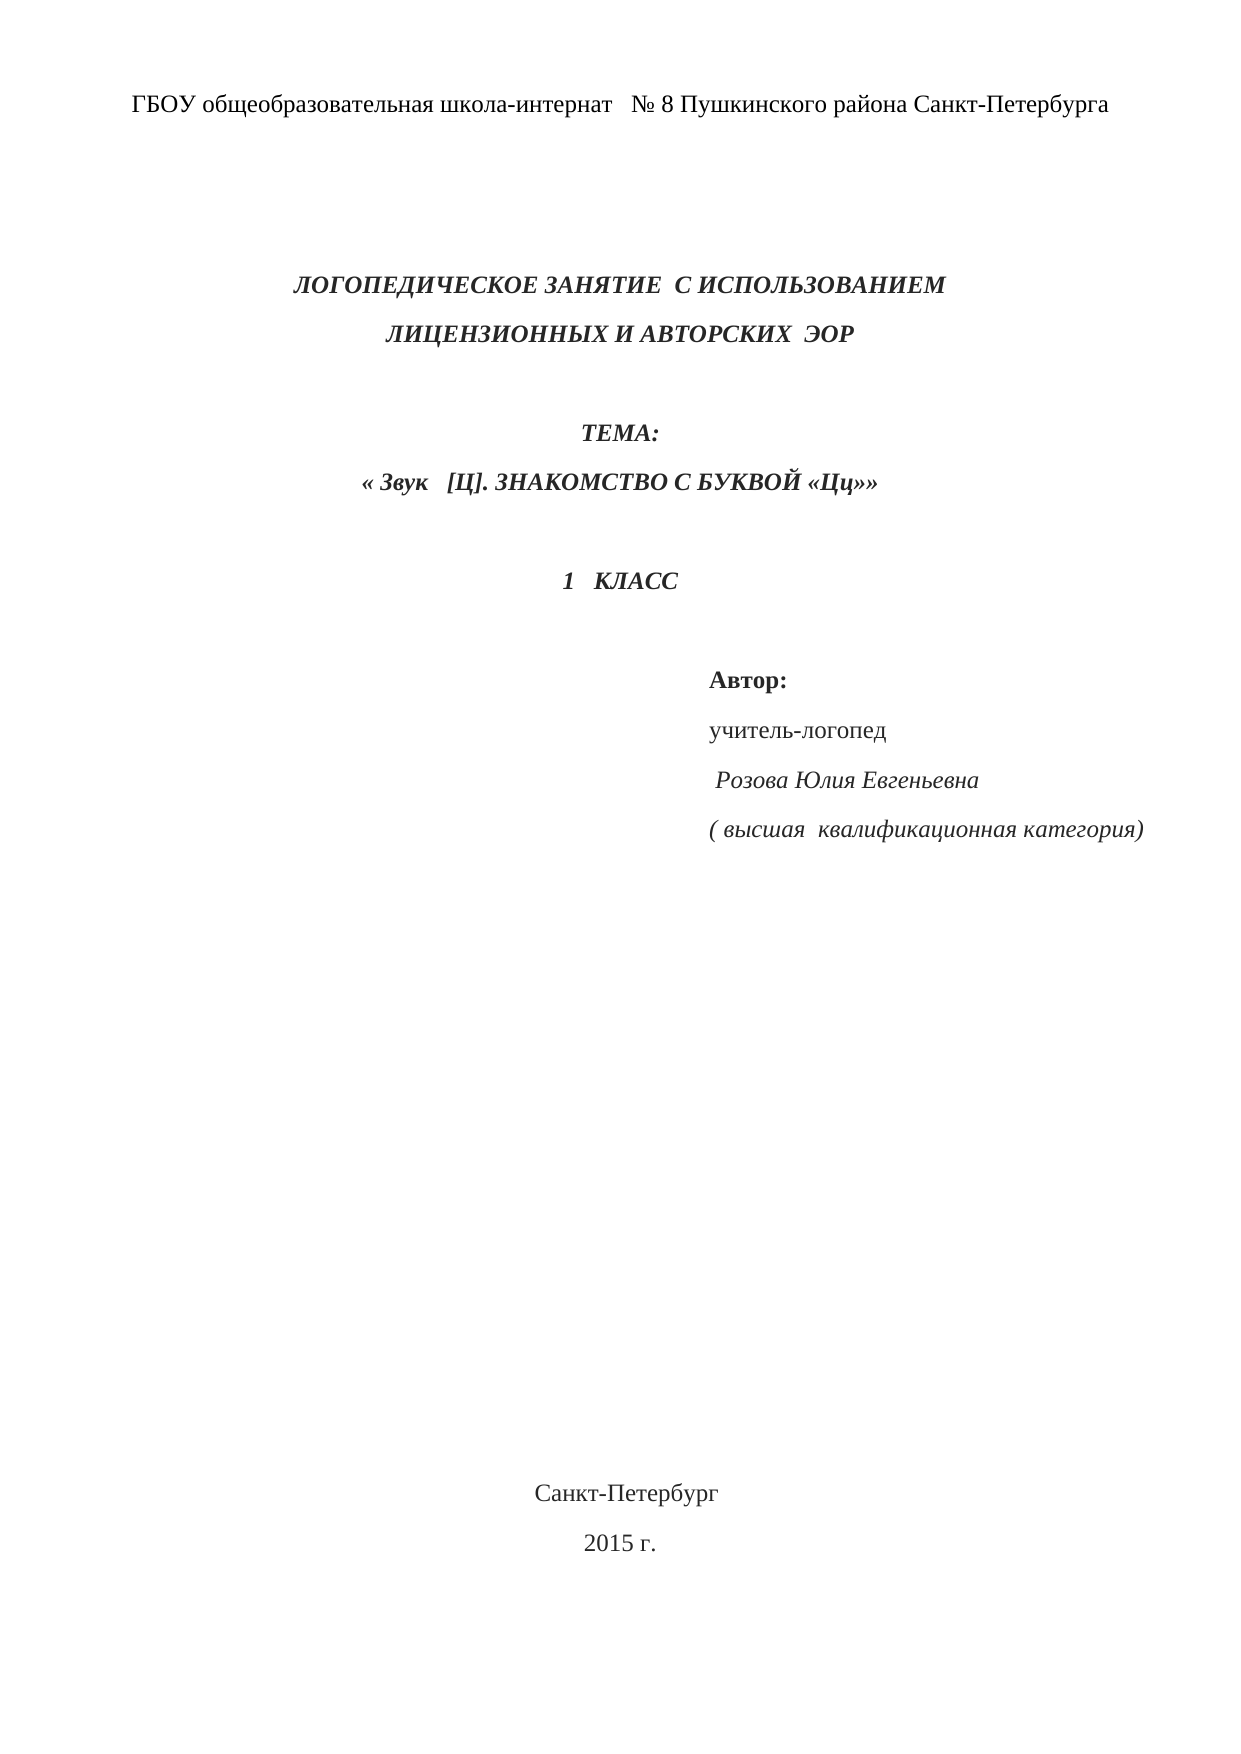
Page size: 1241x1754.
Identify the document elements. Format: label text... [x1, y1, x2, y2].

text Розова Юлия Евгеньевна [89, 765, 1152, 793]
text ЛОГОПЕДИЧЕСКОЕ ЗАНЯТИЕ С ИСПОЛЬЗОВАНИЕМ [89, 270, 1152, 298]
text Санкт-Петербург [89, 1478, 1152, 1507]
text « Звук [Ц]. ЗНАКОМСТВО С БУКВОЙ «Цц»» [89, 467, 1152, 496]
text ТЕМА: [89, 418, 1152, 446]
text ( высшая квалификационная категория) [89, 814, 1152, 843]
text учитель-логопед [89, 715, 1152, 744]
text Автор: [89, 666, 1152, 694]
text ГБОУ общеобразовательная школа-интернат № 8 Пушкинского района Санкт-Петербурга [74, 89, 1166, 117]
text 1 КЛАСС [89, 566, 1152, 595]
text ЛИЦЕНЗИОННЫХ И АВТОРСКИХ ЭОР [89, 319, 1152, 348]
text 2015 г. [89, 1528, 1152, 1557]
